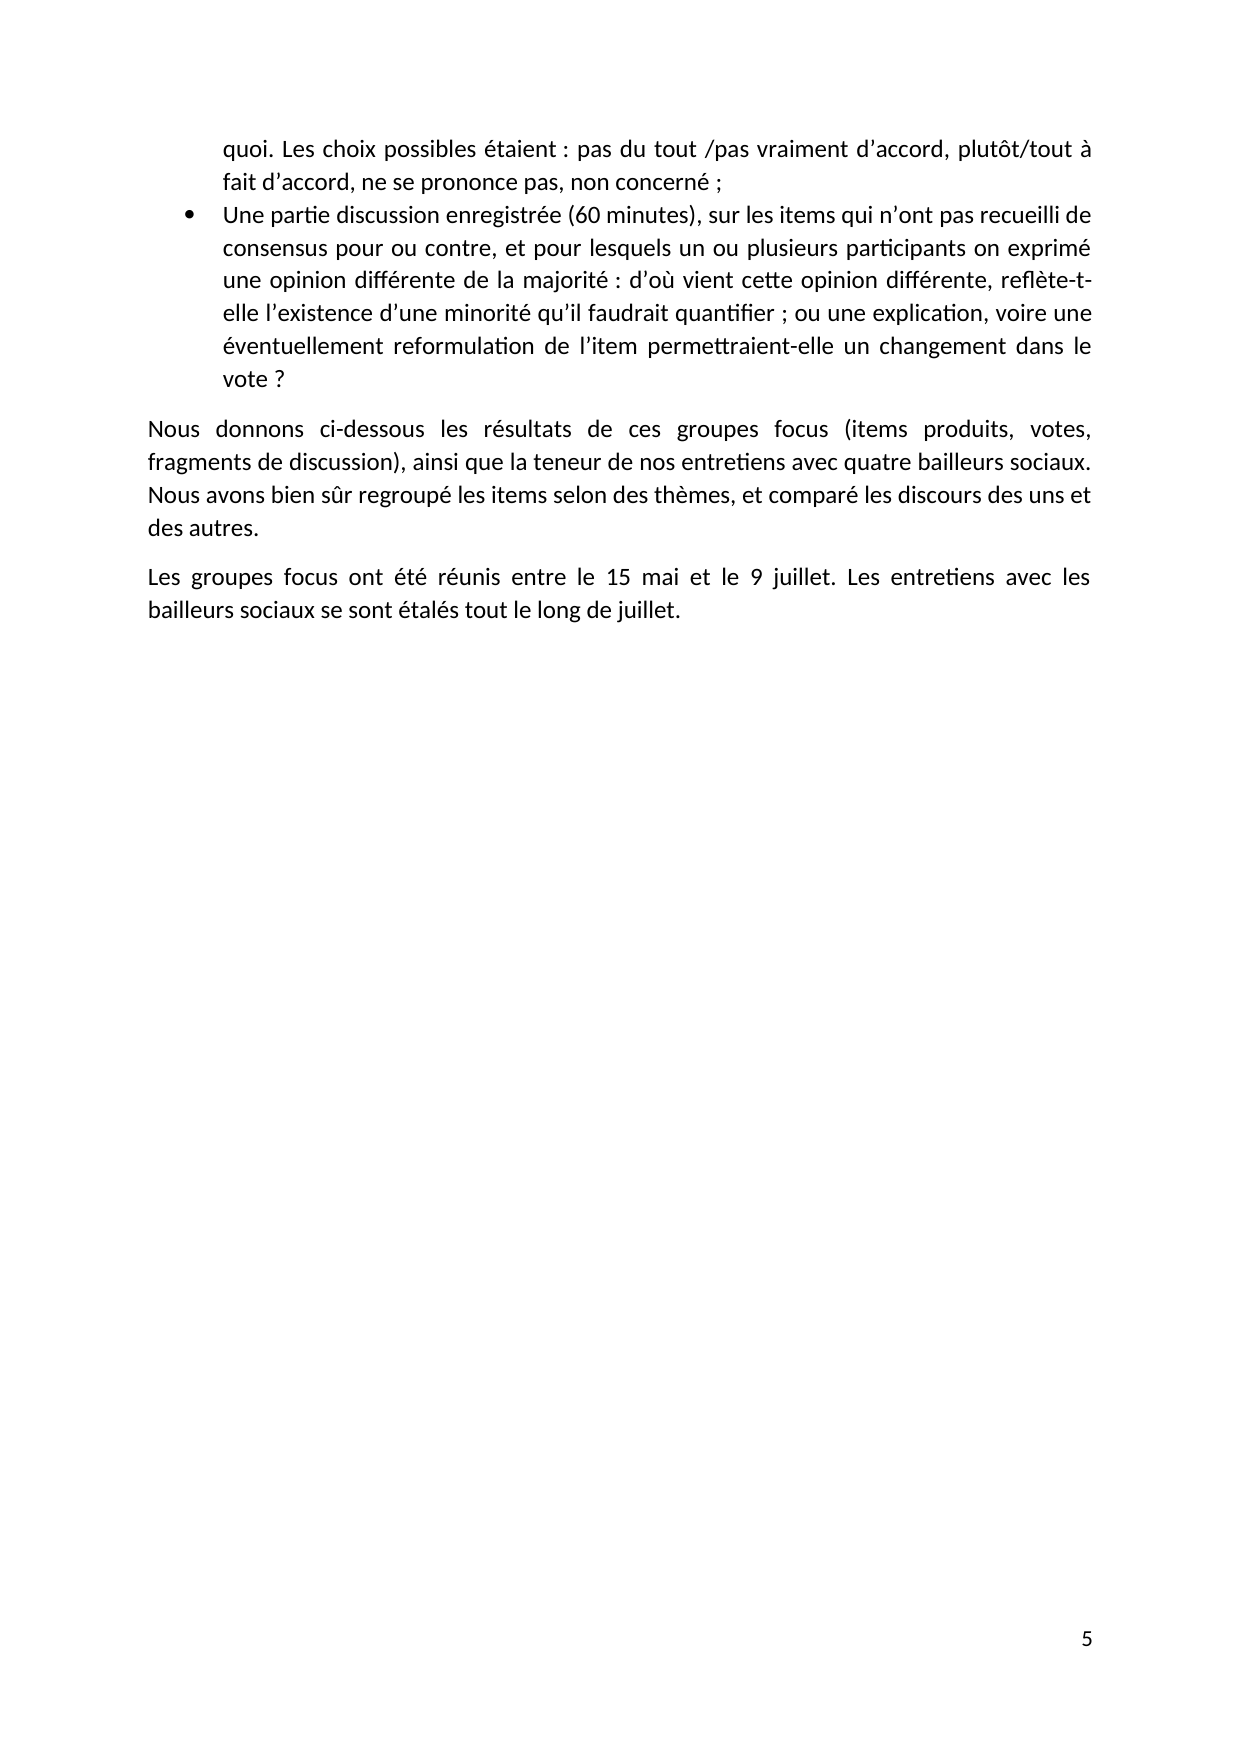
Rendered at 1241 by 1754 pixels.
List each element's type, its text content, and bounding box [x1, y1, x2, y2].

text Les groupes focus ont été réunis entre le 15 mai et le 9 juillet. Les entretiens avec les bailleurs sociaux se sont étalés tout le long de juillet. [148, 561, 1093, 625]
text Nous donnons ci-dessous les résultats de ces groupes focus (items produits, votes, fragments de discussion), ainsi que la teneur de nos entretiens avec quatre bailleurs sociaux. Nous avons bien sûr regroupé les items selon des thèmes, et comparé les discours des uns et des autres. [148, 413, 1093, 542]
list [185, 133, 1093, 196]
list Une partie discussion enregistrée (60 minutes), sur les items qui n’ont pas recueilli de consensus pour ou contre, et pour lesquels un ou plusieurs participants on exprimé une opinion différente de la majorité : d’où vient cette opinion différente, reflète-t-elle l’existence d’une minorité qu’il faudrait quantifier ; ou une explication, voire une éventuellement reformulation de l’item permettraient-elle un changement dans le vote ? [185, 199, 1093, 394]
